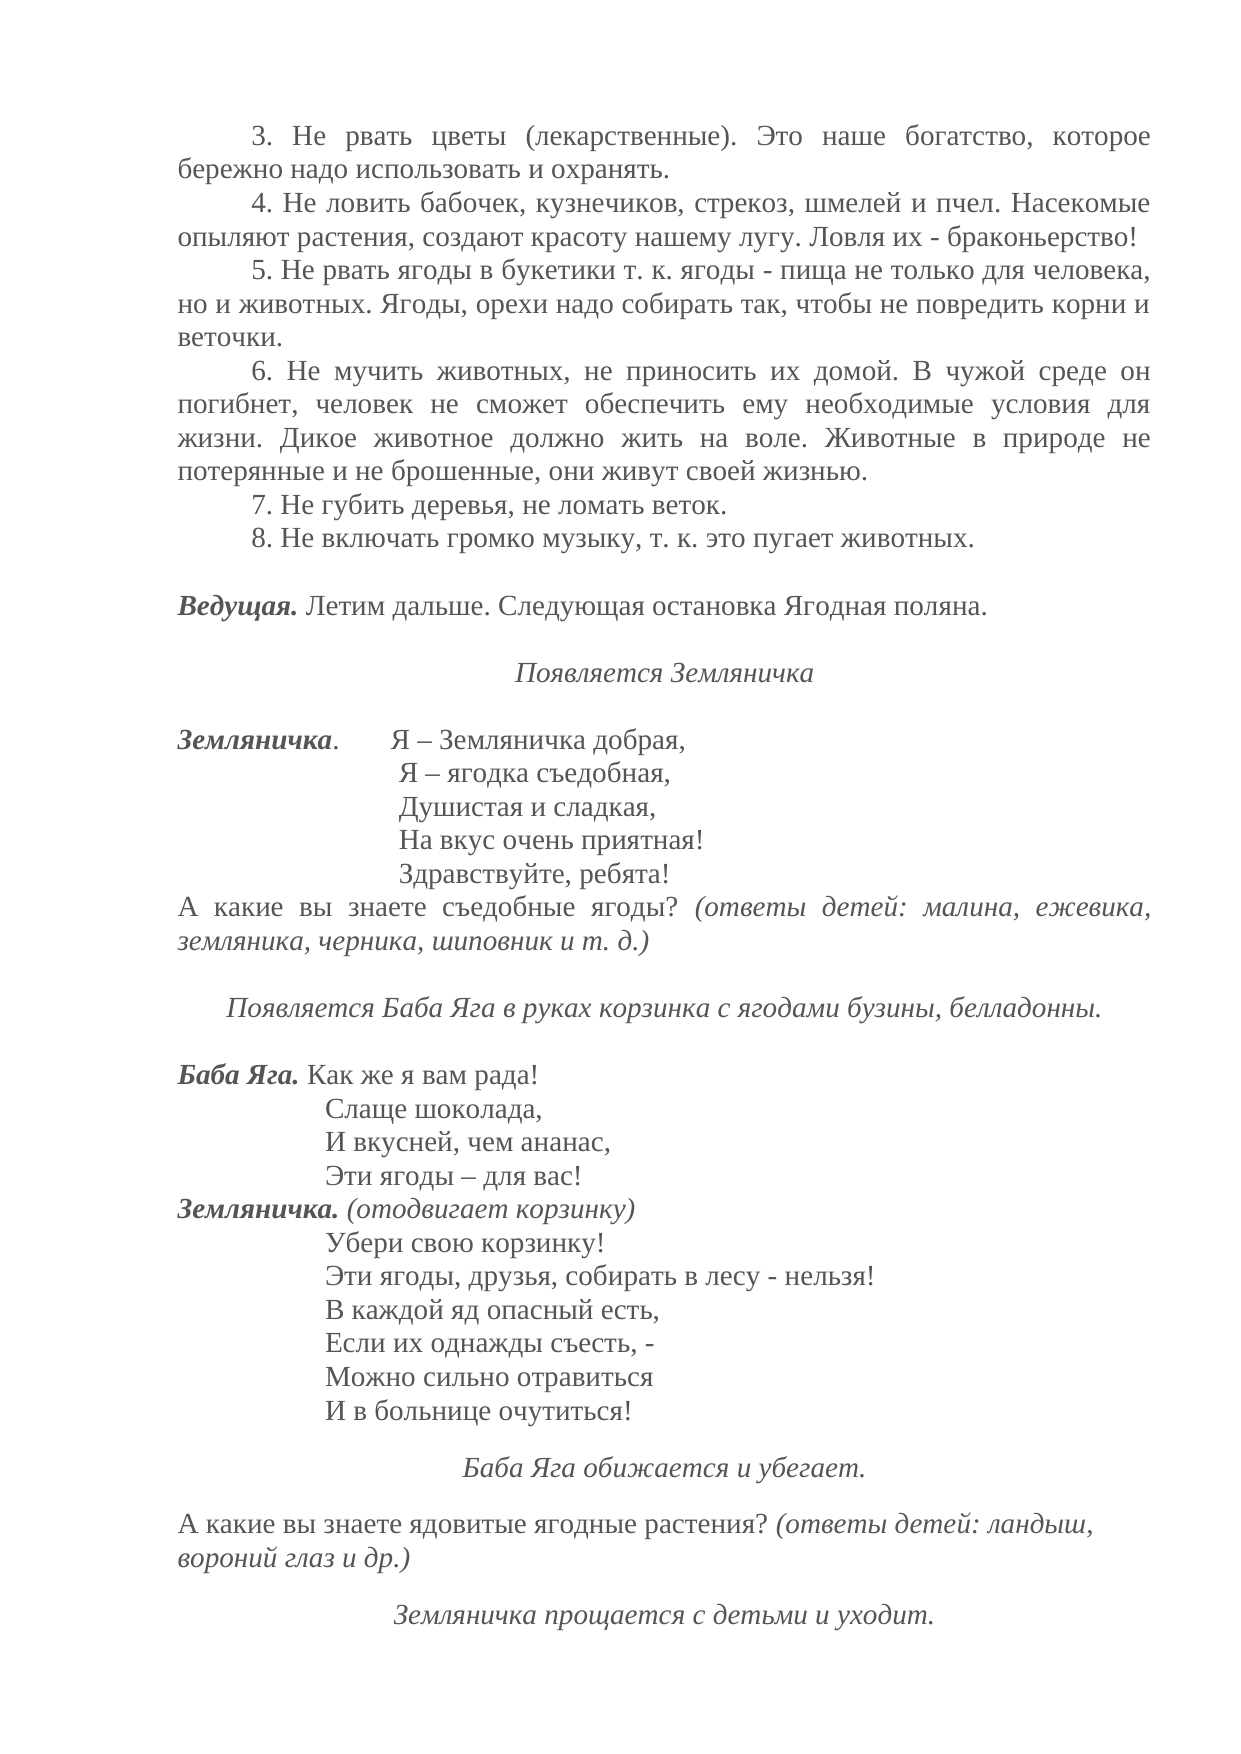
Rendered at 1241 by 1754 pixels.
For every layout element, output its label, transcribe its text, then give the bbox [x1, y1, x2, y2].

text Земляничка прощается с детьми и уходит. [177, 1597, 1152, 1631]
text И вкусней, чем ананас, [325, 1124, 1152, 1158]
text А какие вы знаете ядовитые ягодные растения? (ответы детей: ландыш, вороний глаз и др.) [177, 1507, 1152, 1574]
text Баба Яга обижается и убегает. [177, 1450, 1152, 1483]
text Душистая и сладкая, [398, 789, 1152, 822]
text Эти ягоды – для вас! [325, 1158, 1152, 1191]
text Земляничка. (отодвигает корзинку) [177, 1191, 1152, 1225]
text Появляется Баба Яга в руках корзинка с ягодами бузины, белладонны. [177, 990, 1152, 1024]
text Баба Яга. Как же я вам рада! [177, 1057, 1152, 1091]
text 8. Не включать громко музыку, т. к. это пугает животных. [177, 521, 1152, 554]
text Здравствуйте, ребята! [398, 856, 1152, 889]
text А какие вы знаете съедобные ягоды? (ответы детей: малина, ежевика, земляника, черника, шиповник и т. д.) [177, 889, 1152, 957]
text И в больнице очутиться! [325, 1393, 1152, 1426]
text 5. Не рвать ягоды в букетики т. к. ягоды - пища не только для человека, но и животных. Ягоды, орехи надо собирать так, чтобы не повредить корни и веточки. [177, 252, 1152, 353]
text Слаще шоколада, [325, 1091, 1152, 1124]
text Убери свою корзинку! [325, 1225, 1152, 1258]
text Можно сильно отравиться [325, 1359, 1152, 1393]
text Я – ягодка съедобная, [398, 755, 1152, 789]
text Эти ягоды, друзья, собирать в лесу - нельзя! [325, 1258, 1152, 1292]
text В каждой яд опасный есть, [325, 1292, 1152, 1326]
text Земляничка. Я – Земляничка добрая, [177, 722, 1152, 755]
text Если их однажды съесть, - [325, 1326, 1152, 1359]
text 4. Не ловить бабочек, кузнечиков, стрекоз, шмелей и пчел. Насекомые опыляют растения, создают красоту нашему лугу. Ловля их - браконьерство! [177, 185, 1152, 252]
text На вкус очень приятная! [398, 822, 1152, 856]
text Появляется Земляничка [177, 655, 1152, 688]
text Ведущая. Летим дальше. Следующая остановка Ягодная поляна. [177, 588, 1152, 621]
text 7. Не губить деревья, не ломать веток. [177, 487, 1152, 521]
text 3. Не рвать цветы (лекарственные). Это наше богатство, которое бережно надо использовать и охранять. [177, 118, 1152, 185]
text 6. Не мучить животных, не приносить их домой. В чужой среде он погибнет, человек не сможет обеспечить ему необходимые условия для жизни. Дикое животное должно жить на воле. Животные в природе не потерянные и не брошенные, они живут своей жизнью. [177, 353, 1152, 487]
